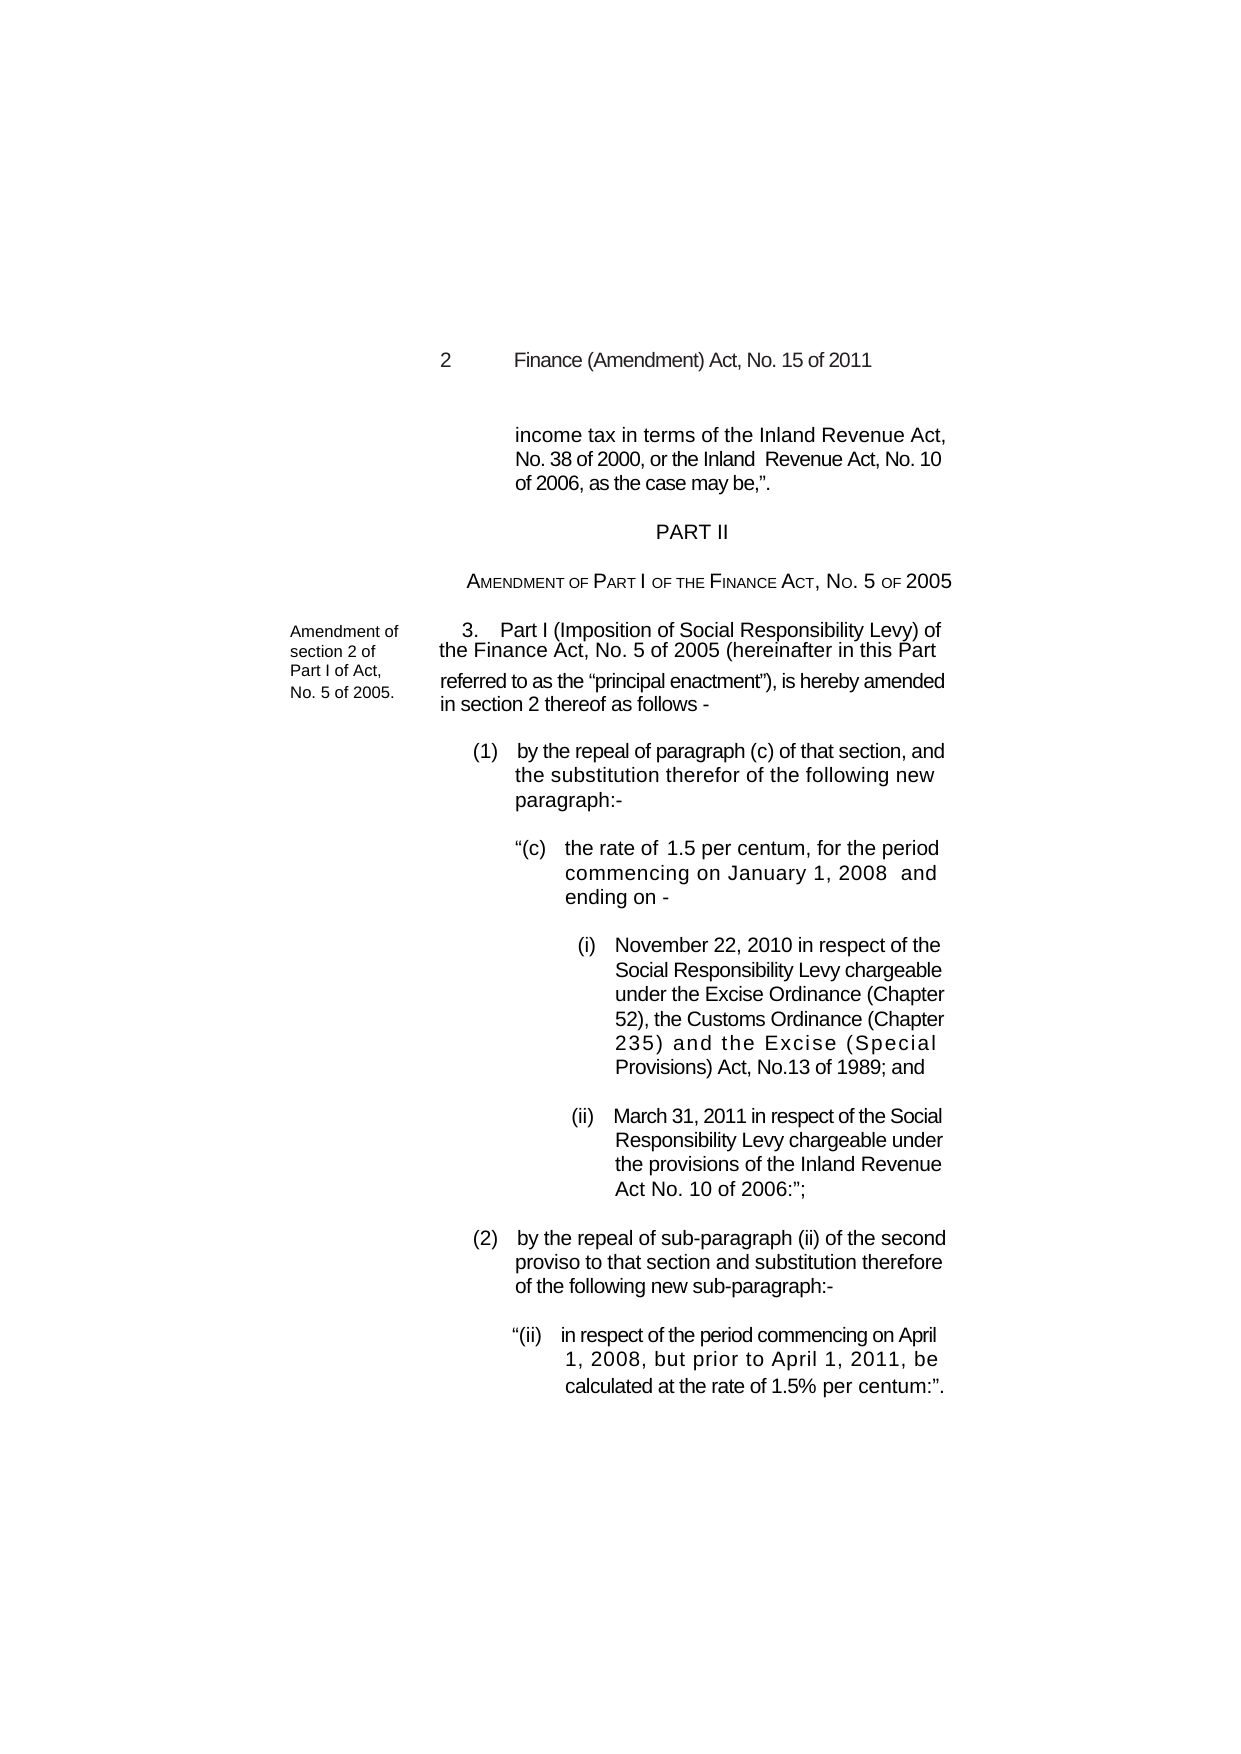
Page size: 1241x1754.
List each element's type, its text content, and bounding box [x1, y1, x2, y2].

text Provisions) Act, No.13 of 1989; and [615, 1055, 1240, 1079]
text (2) by the repeal of sub-paragraph (ii) of the second [473, 1225, 1240, 1250]
text section 2 of the Finance Act, No. 5 of 2005 (hereinafter in this Part [728, 643, 1240, 661]
text ending on - [565, 885, 1240, 909]
text 52), the Customs Ordinance (Chapter [615, 1007, 1240, 1031]
text PART II [656, 519, 1240, 544]
text 235) and the Excise (Special [615, 1031, 1240, 1055]
text calculated at the rate of 1.5% per centum:”. [565, 1373, 1240, 1398]
text the substitution therefor of the following new [515, 763, 1240, 788]
text 1, 2008, but prior to April 1, 2011, be [565, 1347, 1240, 1372]
text Act No. 10 of 2006:”; [615, 1177, 1240, 1201]
text section 2 of the Finance Act, No. 5 of 2005 (hereinafter in this Part [290, 643, 729, 661]
text 2 Finance (Amendment) Act, No. 15 of 2011 [440, 347, 1240, 372]
text Social Responsibility Levy chargeable [615, 958, 1240, 982]
text income tax in terms of the Inland Revenue Act, [515, 422, 1240, 447]
text Responsibility Levy chargeable under [615, 1128, 1240, 1153]
text (ii) March 31, 2011 in respect of the Social [571, 1103, 1240, 1128]
text Part I of Act, [290, 661, 1240, 681]
text paragraph:- [515, 788, 1240, 812]
text of 2006, as the case may be,”. [515, 472, 1240, 496]
text commencing on January 1, 2008 and [565, 861, 1240, 885]
text in section 2 thereof as follows - [440, 700, 1240, 715]
text of the following new sub-paragraph:- [515, 1274, 1240, 1299]
text Amendment of 3. Part I (Imposition of Social Responsibility Levy) of [290, 616, 1240, 643]
text (1) by the repeal of paragraph (c) of that section, and [473, 738, 1240, 763]
text AMENDMENT OF PART I OF THE FINANCE ACT, NO. 5 OF 2005 [466, 568, 1240, 593]
text proviso to that section and substitution therefore [515, 1250, 1240, 1274]
text “(c) the rate of 1.5 per centum, for the period [515, 836, 1240, 861]
text No. 38 of 2000, or the Inland Revenue Act, No. 10 [515, 447, 1240, 472]
text under the Excise Ordinance (Chapter [615, 982, 1240, 1007]
text (i) November 22, 2010 in respect of the [577, 933, 1240, 958]
text “(ii) in respect of the period commencing on April [512, 1322, 1240, 1347]
text the provisions of the Inland Revenue [615, 1153, 1240, 1177]
